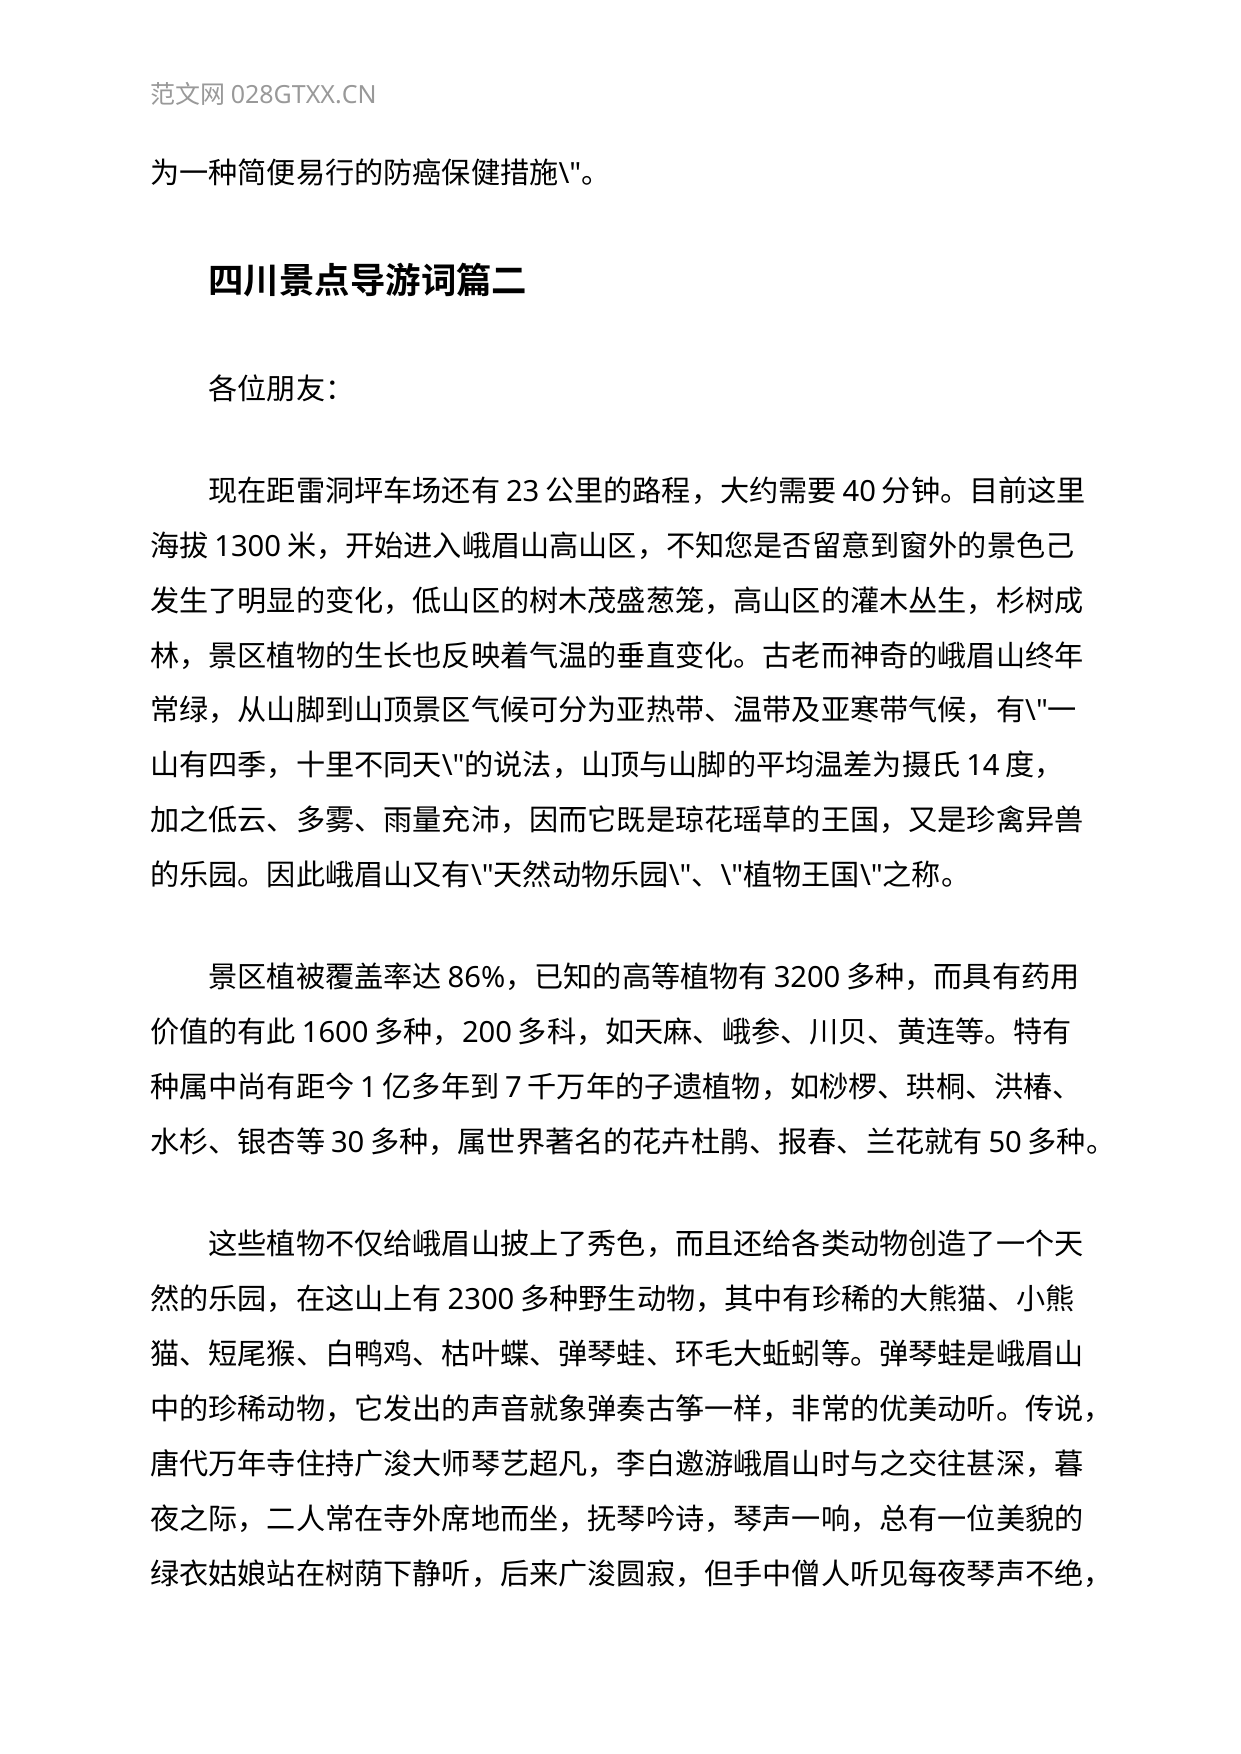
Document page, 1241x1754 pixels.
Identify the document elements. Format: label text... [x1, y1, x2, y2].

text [150, 150, 1090, 192]
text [150, 1221, 1090, 1593]
text 现在距雷洞坪车场还有23公里的路程，大约需要40分钟。目前这里海拔1300米，开始进入峨眉山高山区，不知您是否留意到窗外的景色己发生了明显的变化，低山区的树木茂盛葱笼，高山区的灌木丛生，杉树成林，景区植物的生长也反映着气温的垂直变化。古老而神奇的峨眉山终年常绿，从山脚到山顶景区气候可分为亚热带、温带及亚寒带气候，有\"一山有四季，十里不同天\"的说法，山顶与山脚的平均温差为摄氏14度，加之低云、多雾、雨量充沛，因而它既是琼花瑶草的王国，又是珍禽异兽的乐园。因此峨眉山又有\"天然动物乐园\"、\"植物王国\"之称。 [150, 467, 1090, 894]
text 各位朋友： [150, 365, 1090, 408]
text 景区植被覆盖率达86%，已知的高等植物有3200多种，而具有药用价值的有此1600多种，200多科，如天麻、峨参、川贝、黄连等。特有种属中尚有距今1亿多年到7千万年的子遗植物，如桫椤、珙桐、洪椿、水杉、银杏等30多种，属世界著名的花卉杜鹃、报春、兰花就有50多种。 [150, 954, 1090, 1161]
text 四川景点导游词篇二 [150, 252, 1090, 303]
